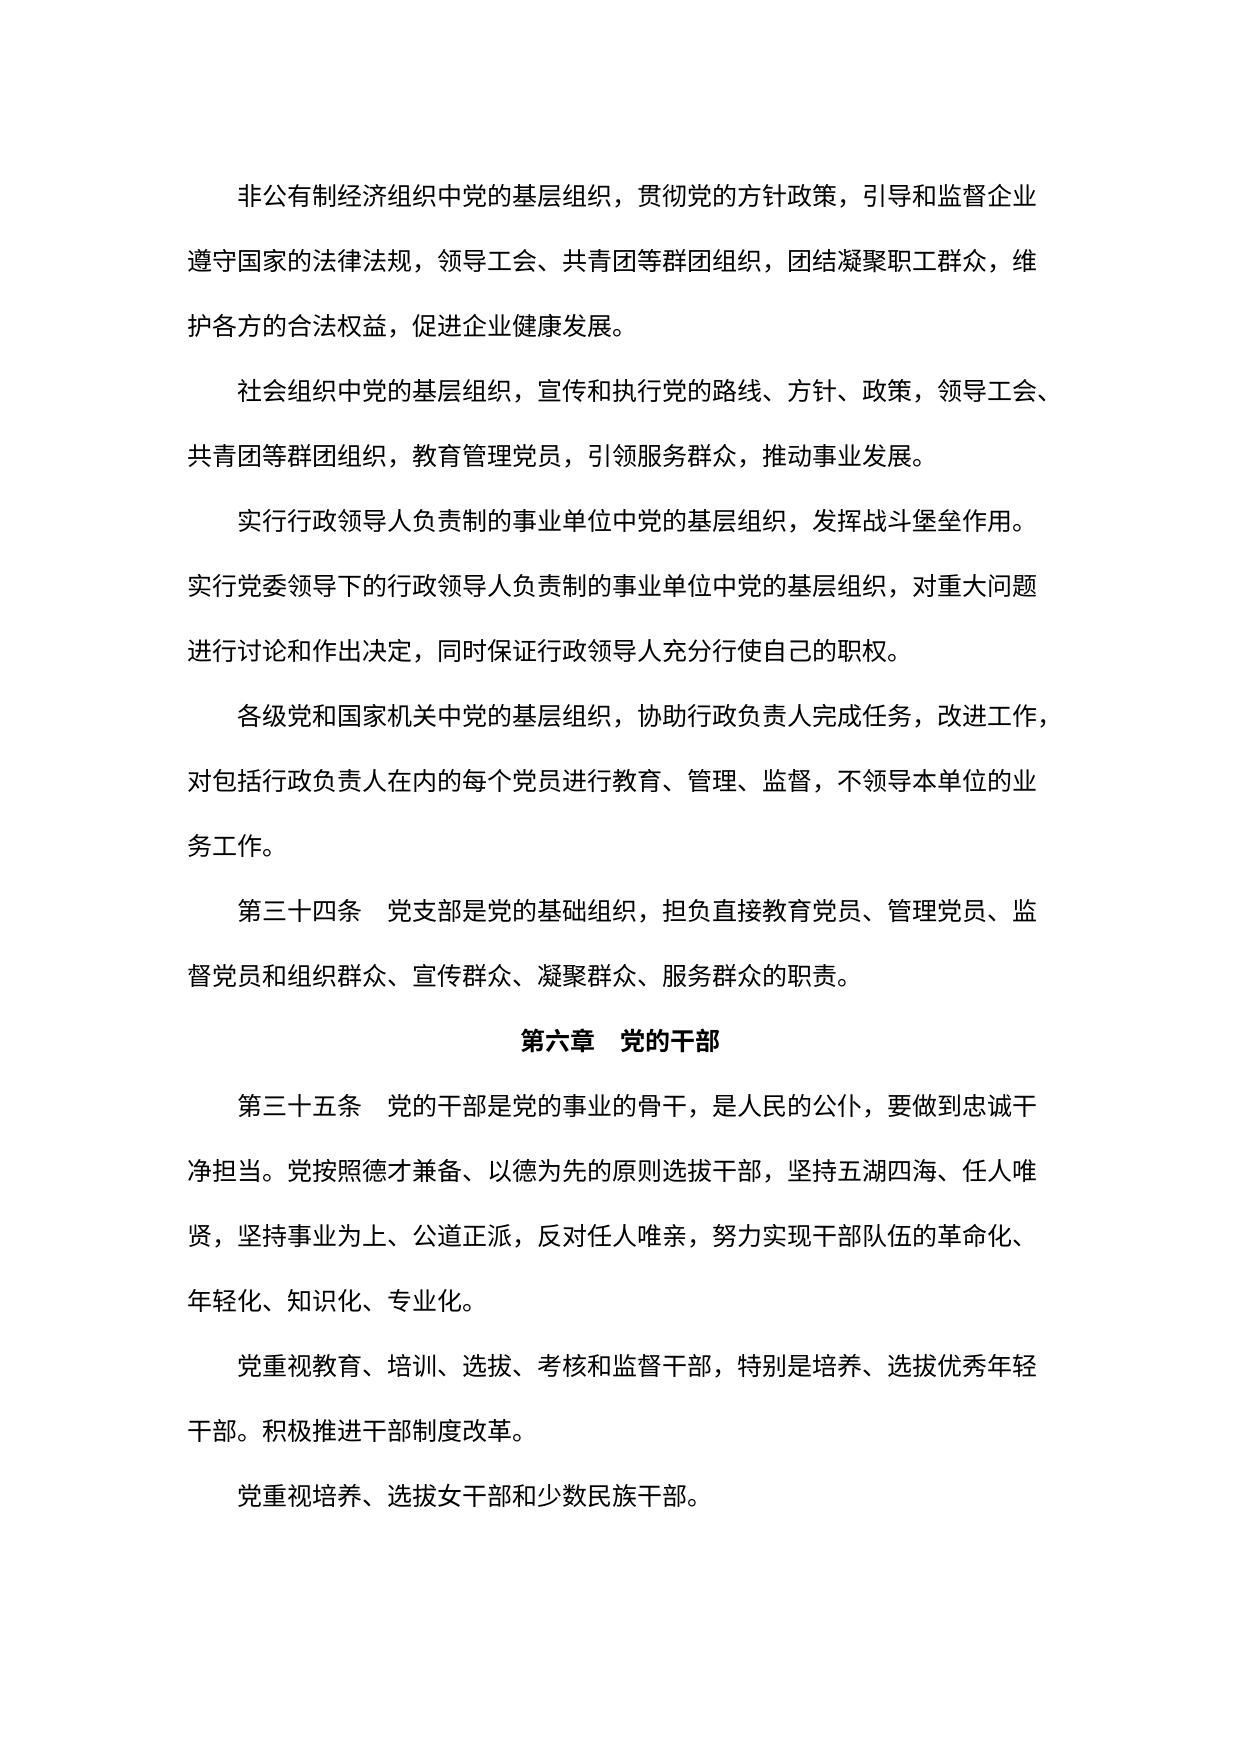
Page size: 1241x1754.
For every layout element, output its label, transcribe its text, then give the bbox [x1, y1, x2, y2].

text 实行行政领导人负责制的事业单位中党的基层组织，发挥战斗堡垒作用。实行党委领导下的行政领导人负责制的事业单位中党的基层组织，对重大问题进行讨论和作出决定，同时保证行政领导人充分行使自己的职权。 [187, 487, 1053, 682]
text 党重视教育、培训、选拔、考核和监督干部，特别是培养、选拔优秀年轻干部。积极推进干部制度改革。 [187, 1332, 1053, 1462]
text 第三十四条 党支部是党的基础组织，担负直接教育党员、管理党员、监督党员和组织群众、宣传群众、凝聚群众、服务群众的职责。 [187, 877, 1053, 1007]
text 社会组织中党的基层组织，宣传和执行党的路线、方针、政策，领导工会、共青团等群团组织，教育管理党员，引领服务群众，推动事业发展。 [187, 357, 1053, 487]
text 第六章 党的干部 [187, 1007, 1053, 1072]
text 党重视培养、选拔女干部和少数民族干部。 [187, 1462, 1053, 1527]
text 各级党和国家机关中党的基层组织，协助行政负责人完成任务，改进工作，对包括行政负责人在内的每个党员进行教育、管理、监督，不领导本单位的业务工作。 [187, 682, 1053, 877]
text 第三十五条 党的干部是党的事业的骨干，是人民的公仆，要做到忠诚干净担当。党按照德才兼备、以德为先的原则选拔干部，坚持五湖四海、任人唯贤，坚持事业为上、公道正派，反对任人唯亲，努力实现干部队伍的革命化、年轻化、知识化、专业化。 [187, 1072, 1053, 1332]
text 非公有制经济组织中党的基层组织，贯彻党的方针政策，引导和监督企业遵守国家的法律法规，领导工会、共青团等群团组织，团结凝聚职工群众，维护各方的合法权益，促进企业健康发展。 [187, 162, 1053, 357]
